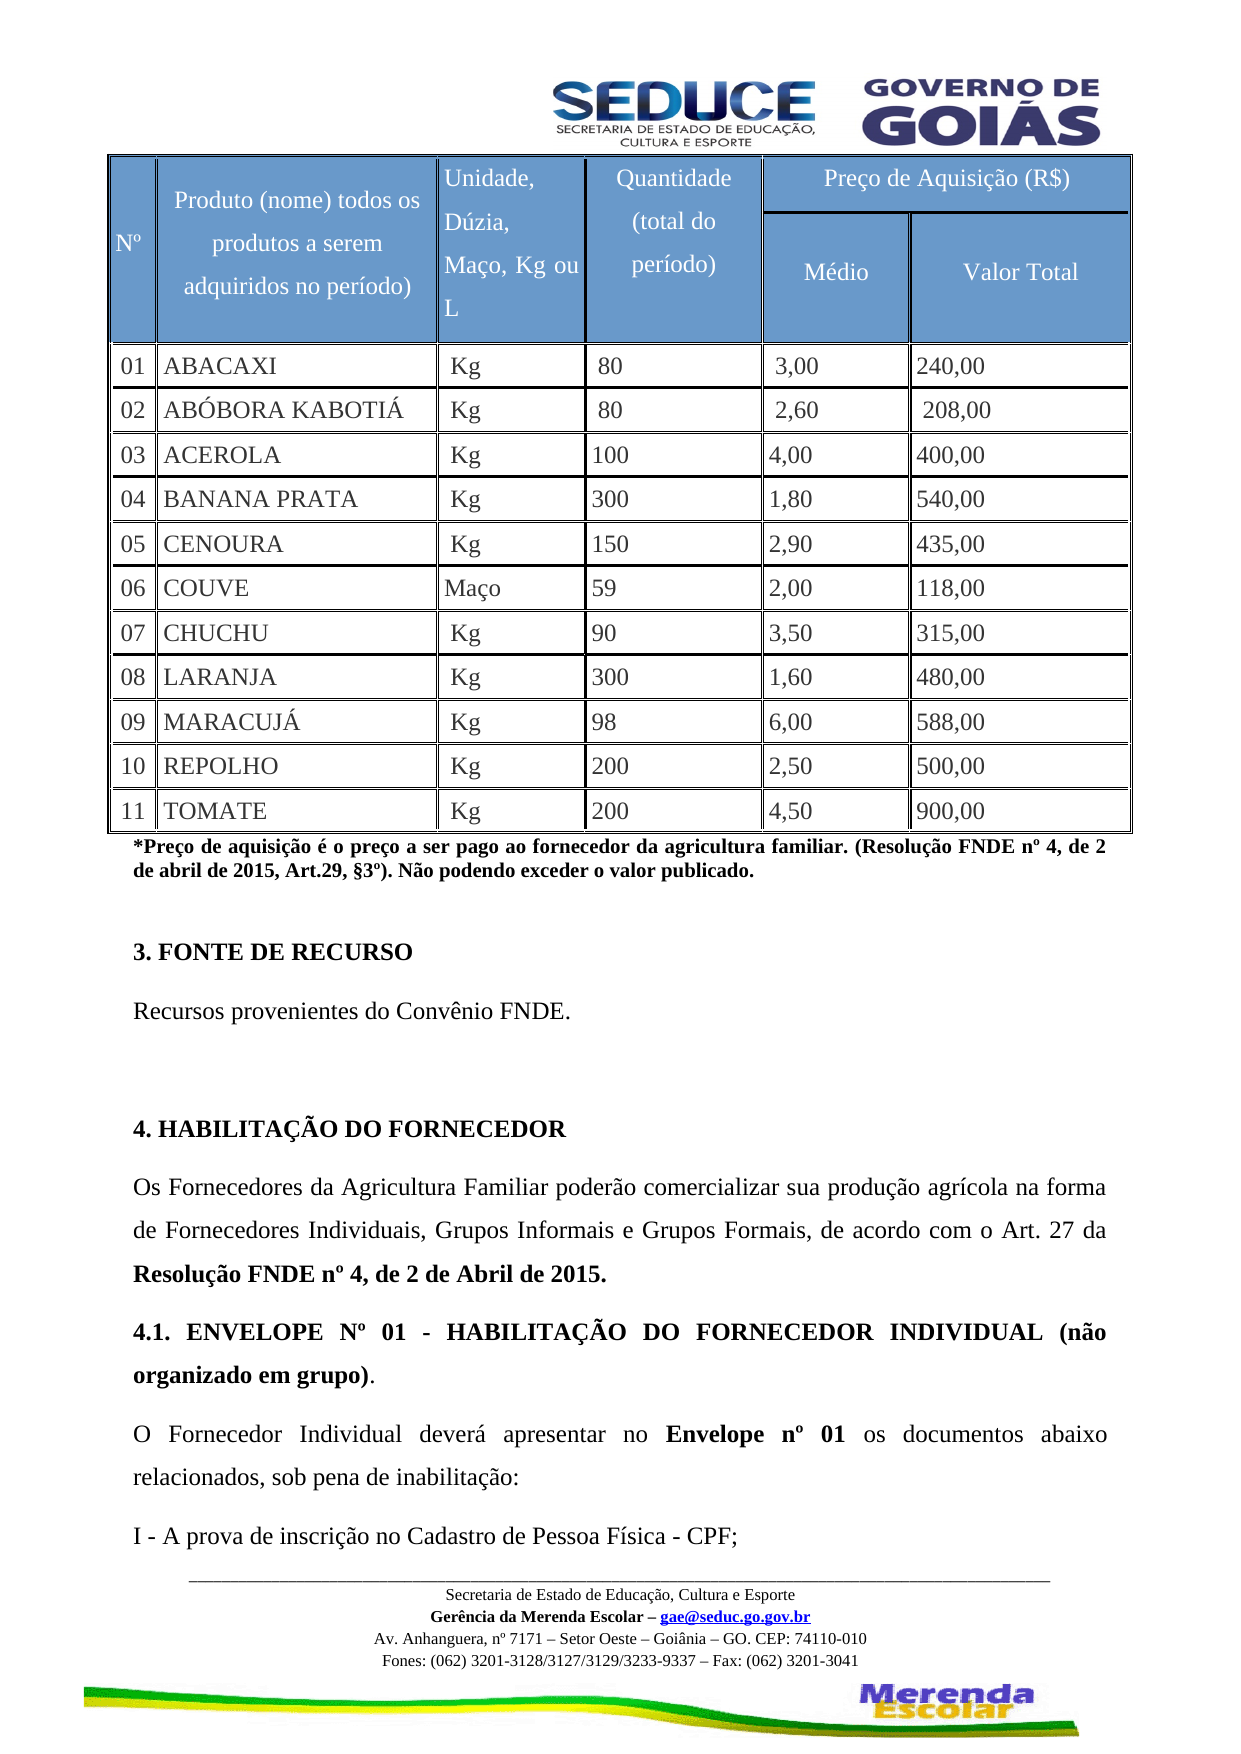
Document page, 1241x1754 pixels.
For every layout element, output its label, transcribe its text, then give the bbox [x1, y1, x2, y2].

table_cell Médio [764, 214, 908, 342]
table_cell ABÓBORA KABOTIÁ [158, 389, 436, 431]
table_cell 900,00 [910, 786, 1130, 831]
table_cell Kg [439, 745, 584, 786]
table_cell Kg [439, 434, 584, 475]
table_header Quantidade (total do período) [585, 157, 762, 342]
table_cell 98 [587, 701, 761, 742]
table_cell 10 [109, 742, 157, 786]
table_header Produto (nome) todos os produtos a serem adquiridos no período) [157, 157, 438, 342]
table_cell 4,50 [763, 786, 910, 831]
table_header Unidade, Dúzia, Maço, Kg ou L [438, 155, 585, 342]
table_cell 2,00 [764, 567, 908, 608]
table_cell 208,00 [912, 386, 1130, 431]
table_cell 80 [587, 389, 761, 431]
table_cell Valor Total [912, 211, 1130, 342]
table_cell 500,00 [910, 742, 1131, 786]
table_cell 2,60 [764, 389, 908, 431]
table_cell 240,00 [910, 342, 1131, 386]
table_cell CENOURA [158, 523, 436, 564]
table_cell 540,00 [912, 475, 1130, 519]
text 4. HABILITAÇÃO DO FORNECEDOR [133, 1114, 1107, 1142]
table_header Nº [111, 157, 157, 342]
table_cell Maço [439, 567, 584, 608]
text Recursos provenientes do Convênio FNDE. [133, 996, 1107, 1025]
table_cell 400,00 [910, 431, 1131, 475]
table_cell Kg [439, 523, 584, 564]
table_cell BANANA PRATA [158, 478, 436, 519]
table_cell Kg [439, 478, 584, 519]
text I - A prova de inscrição no Cadastro de Pessoa Física - CPF; [133, 1521, 1107, 1550]
table_cell Kg [439, 389, 584, 431]
table_cell 04 [111, 475, 155, 519]
table_cell 3,50 [764, 612, 908, 653]
table_cell 3,00 [764, 345, 908, 386]
table_cell CHUCHU [158, 612, 436, 653]
table_cell 02 [111, 386, 155, 431]
table_cell 08 [109, 653, 155, 697]
table_cell 01 [109, 342, 157, 386]
table_cell 03 [109, 431, 157, 475]
table_cell LARANJA [158, 656, 436, 697]
table_cell 150 [587, 523, 761, 564]
text 4.1. ENVELOPE Nº 01 - HABILITAÇÃO DO FORNECEDOR INDIVIDUAL (não organizado em grupo). [133, 1317, 1107, 1389]
text Os Fornecedores da Agricultura Familiar poderão comercializar sua produção agrícola na forma de Fornecedores Individuais, Grupos Informais e Grupos Formais, de acordo com o Art. 27 da Resolução FNDE nº 4, de 2 de Abril de 2015. [133, 1172, 1107, 1287]
table_cell Kg [439, 701, 584, 742]
table_cell COUVE [158, 567, 436, 608]
table_cell 6,00 [764, 701, 908, 742]
table_cell 300 [587, 656, 761, 697]
table_cell 480,00 [912, 653, 1131, 697]
table_cell 05 [111, 520, 155, 564]
table_cell 200 [585, 790, 762, 831]
table_cell 435,00 [912, 520, 1130, 564]
table_cell 100 [587, 434, 761, 475]
table_header Preço de Aquisição (R$) [763, 157, 1130, 211]
table_cell ABACAXI [158, 345, 436, 386]
table_cell 2,90 [764, 523, 908, 564]
table_cell Kg [439, 345, 584, 386]
table_cell 90 [587, 612, 761, 653]
table_cell REPOLHO [158, 745, 436, 786]
table_cell 1,60 [764, 656, 908, 697]
table_cell Kg [439, 612, 584, 653]
table_cell Kg [439, 656, 584, 697]
table_cell 4,00 [764, 434, 908, 475]
picture [552, 73, 1108, 154]
table_cell 07 [111, 609, 155, 653]
table_cell ACEROLA [158, 434, 436, 475]
table_cell 588,00 [912, 698, 1130, 742]
table_cell 300 [587, 478, 761, 519]
text 3. FONTE DE RECURSO [133, 937, 1107, 966]
table_cell 2,50 [764, 745, 908, 786]
table_cell 06 [111, 564, 155, 608]
table_cell 315,00 [912, 609, 1130, 653]
text *Preço de aquisição é o preço a ser pago ao fornecedor da agricultura familiar. (Resolução FNDE nº 4, de 2 de abril de 2015, Art.29, §3º). Não podendo exceder o valor publicado. [133, 834, 1107, 882]
table_cell MARACUJÁ [158, 701, 436, 742]
table_cell 09 [111, 698, 155, 742]
table_cell 200 [587, 745, 761, 786]
table_cell 59 [587, 567, 761, 608]
table_cell TOMATE [157, 790, 438, 831]
table_cell 80 [587, 345, 761, 386]
table_cell Kg [438, 790, 585, 831]
table_cell 118,00 [912, 564, 1130, 608]
table_cell 11 [111, 786, 157, 831]
table_cell 1,80 [764, 478, 908, 519]
text O Fornecedor Individual deverá apresentar no Envelope nº 01 os documentos abaixo relacionados, sob pena de inabilitação: [133, 1419, 1107, 1491]
